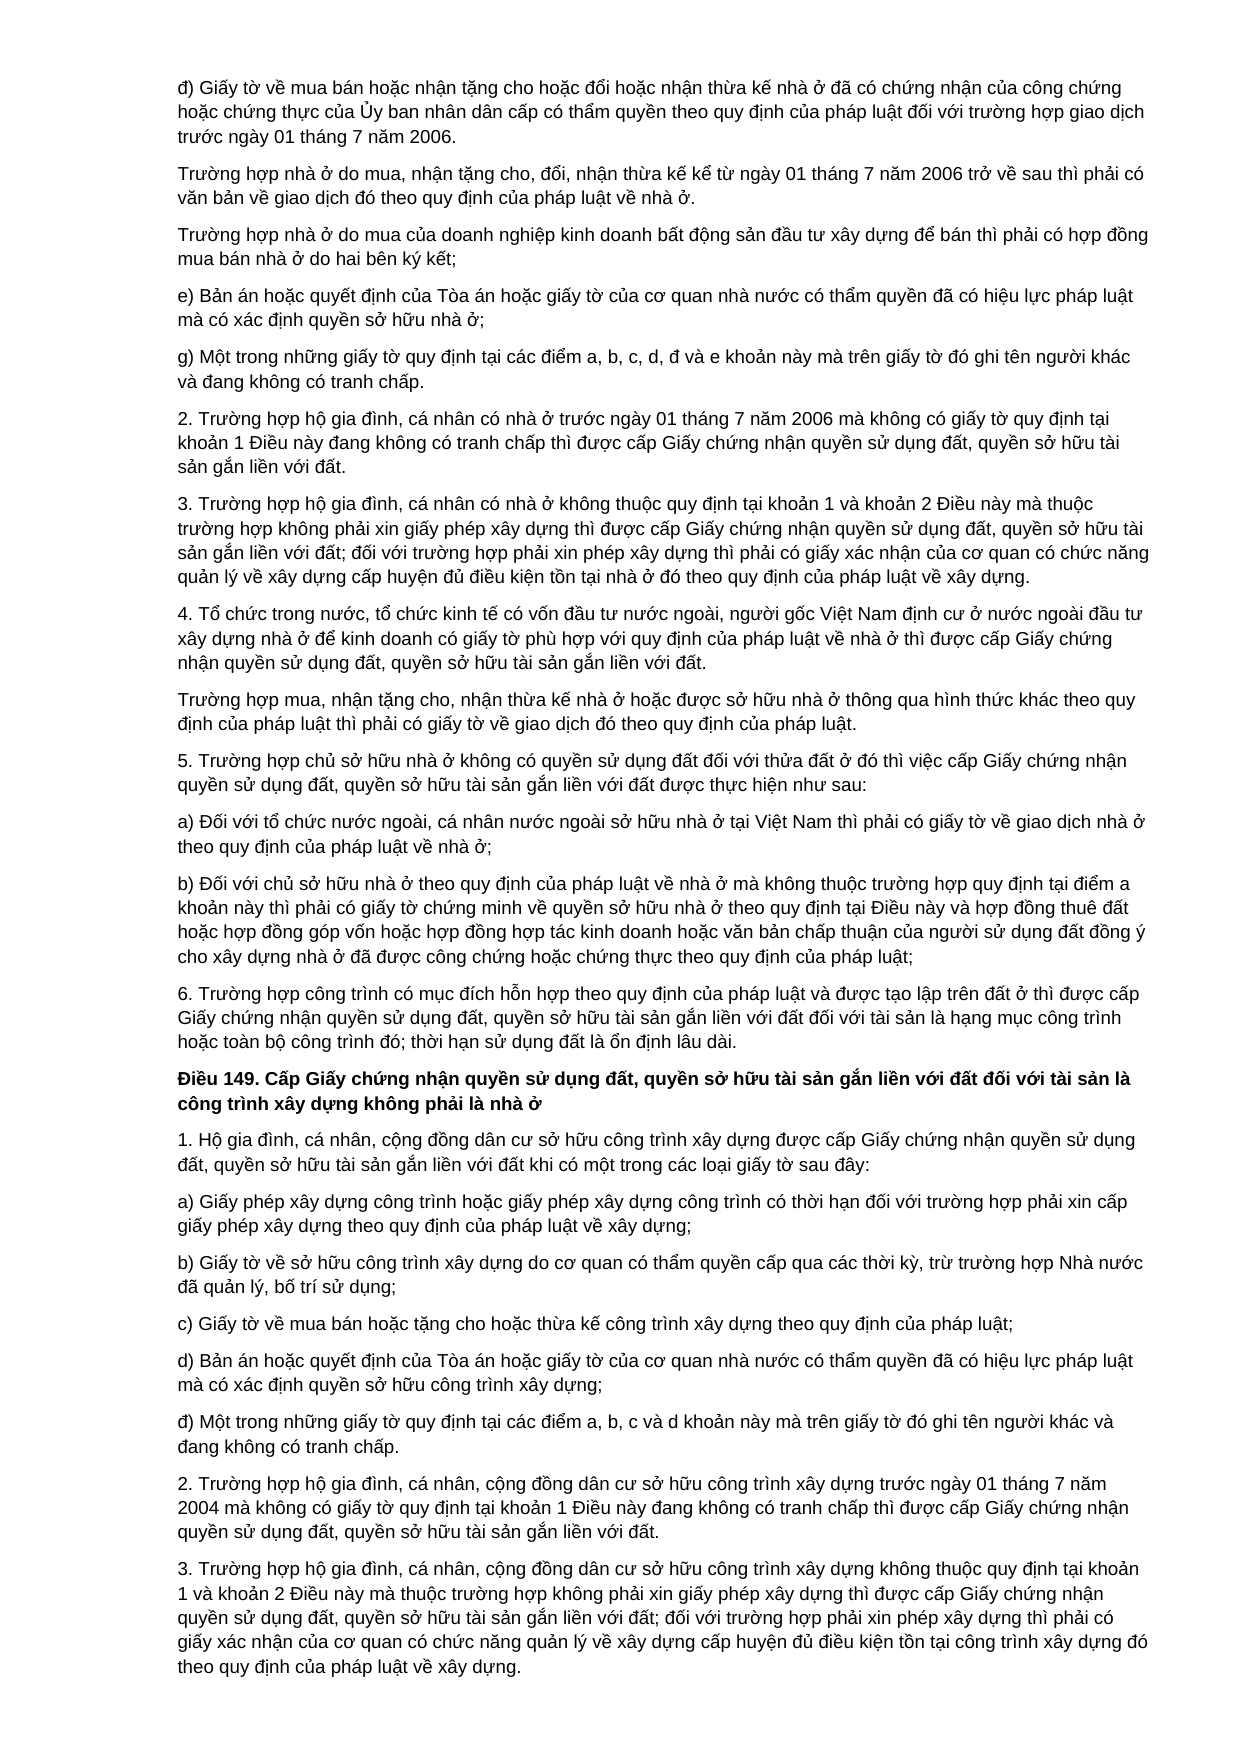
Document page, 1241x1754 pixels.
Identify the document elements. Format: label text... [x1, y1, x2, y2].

text đ) Một trong những giấy tờ quy định tại các điểm a, b, c và d khoản này mà trên giấy tờ đó ghi tên người khác và đang không có tranh chấp. [177, 1408, 1152, 1457]
text 3. Trường hợp hộ gia đình, cá nhân, cộng đồng dân cư sở hữu công trình xây dựng không thuộc quy định tại khoản 1 và khoản 2 Điều này mà thuộc trường hợp không phải xin giấy phép xây dựng thì được cấp Giấy chứng nhận quyền sử dụng đất, quyền sở hữu tài sản gắn liền với đất; đối với trường hợp phải xin phép xây dựng thì phải có giấy xác nhận của cơ quan có chức năng quản lý về xây dựng cấp huyện đủ điều kiện tồn tại công trình xây dựng đó theo quy định của pháp luật về xây dựng. [177, 1555, 1152, 1677]
text 3. Trường hợp hộ gia đình, cá nhân có nhà ở không thuộc quy định tại khoản 1 và khoản 2 Điều này mà thuộc trường hợp không phải xin giấy phép xây dựng thì được cấp Giấy chứng nhận quyền sử dụng đất, quyền sở hữu tài sản gắn liền với đất; đối với trường hợp phải xin phép xây dựng thì phải có giấy xác nhận của cơ quan có chức năng quản lý về xây dựng cấp huyện đủ điều kiện tồn tại nhà ở đó theo quy định của pháp luật về xây dựng. [177, 490, 1152, 588]
text b) Giấy tờ về sở hữu công trình xây dựng do cơ quan có thẩm quyền cấp qua các thời kỳ, trừ trường hợp Nhà nước đã quản lý, bố trí sử dụng; [177, 1249, 1152, 1298]
text 2. Trường hợp hộ gia đình, cá nhân, cộng đồng dân cư sở hữu công trình xây dựng trước ngày 01 tháng 7 năm 2004 mà không có giấy tờ quy định tại khoản 1 Điều này đang không có tranh chấp thì được cấp Giấy chứng nhận quyền sử dụng đất, quyền sở hữu tài sản gắn liền với đất. [177, 1469, 1152, 1543]
text 6. Trường hợp công trình có mục đích hỗn hợp theo quy định của pháp luật và được tạo lập trên đất ở thì được cấp Giấy chứng nhận quyền sử dụng đất, quyền sở hữu tài sản gắn liền với đất đối với tài sản là hạng mục công trình hoặc toàn bộ công trình đó; thời hạn sử dụng đất là ổn định lâu dài. [177, 979, 1152, 1053]
text Trường hợp nhà ở do mua, nhận tặng cho, đổi, nhận thừa kế kể từ ngày 01 tháng 7 năm 2006 trở về sau thì phải có văn bản về giao dịch đó theo quy định của pháp luật về nhà ở. [177, 159, 1152, 208]
text 2. Trường hợp hộ gia đình, cá nhân có nhà ở trước ngày 01 tháng 7 năm 2006 mà không có giấy tờ quy định tại khoản 1 Điều này đang không có tranh chấp thì được cấp Giấy chứng nhận quyền sử dụng đất, quyền sở hữu tài sản gắn liền với đất. [177, 404, 1152, 478]
text a) Giấy phép xây dựng công trình hoặc giấy phép xây dựng công trình có thời hạn đối với trường hợp phải xin cấp giấy phép xây dựng theo quy định của pháp luật về xây dựng; [177, 1188, 1152, 1236]
text Trường hợp mua, nhận tặng cho, nhận thừa kế nhà ở hoặc được sở hữu nhà ở thông qua hình thức khác theo quy định của pháp luật thì phải có giấy tờ về giao dịch đó theo quy định của pháp luật. [177, 686, 1152, 734]
text đ) Giấy tờ về mua bán hoặc nhận tặng cho hoặc đổi hoặc nhận thừa kế nhà ở đã có chứng nhận của công chứng hoặc chứng thực của Ủy ban nhân dân cấp có thẩm quyền theo quy định của pháp luật đối với trường hợp giao dịch trước ngày 01 tháng 7 năm 2006. [177, 74, 1152, 147]
text 1. Hộ gia đình, cá nhân, cộng đồng dân cư sở hữu công trình xây dựng được cấp Giấy chứng nhận quyền sử dụng đất, quyền sở hữu tài sản gắn liền với đất khi có một trong các loại giấy tờ sau đây: [177, 1126, 1152, 1175]
text 4. Tổ chức trong nước, tổ chức kinh tế có vốn đầu tư nước ngoài, người gốc Việt Nam định cư ở nước ngoài đầu tư xây dựng nhà ở để kinh doanh có giấy tờ phù hợp với quy định của pháp luật về nhà ở thì được cấp Giấy chứng nhận quyền sử dụng đất, quyền sở hữu tài sản gắn liền với đất. [177, 600, 1152, 673]
text c) Giấy tờ về mua bán hoặc tặng cho hoặc thừa kế công trình xây dựng theo quy định của pháp luật; [177, 1310, 1152, 1334]
text 5. Trường hợp chủ sở hữu nhà ở không có quyền sử dụng đất đối với thửa đất ở đó thì việc cấp Giấy chứng nhận quyền sử dụng đất, quyền sở hữu tài sản gắn liền với đất được thực hiện như sau: [177, 747, 1152, 796]
text a) Đối với tổ chức nước ngoài, cá nhân nước ngoài sở hữu nhà ở tại Việt Nam thì phải có giấy tờ về giao dịch nhà ở theo quy định của pháp luật về nhà ở; [177, 808, 1152, 857]
text e) Bản án hoặc quyết định của Tòa án hoặc giấy tờ của cơ quan nhà nước có thẩm quyền đã có hiệu lực pháp luật mà có xác định quyền sở hữu nhà ở; [177, 282, 1152, 331]
text g) Một trong những giấy tờ quy định tại các điểm a, b, c, d, đ và e khoản này mà trên giấy tờ đó ghi tên người khác và đang không có tranh chấp. [177, 343, 1152, 392]
text Điều 149. Cấp Giấy chứng nhận quyền sử dụng đất, quyền sở hữu tài sản gắn liền với đất đối với tài sản là công trình xây dựng không phải là nhà ở [177, 1065, 1152, 1114]
text d) Bản án hoặc quyết định của Tòa án hoặc giấy tờ của cơ quan nhà nước có thẩm quyền đã có hiệu lực pháp luật mà có xác định quyền sở hữu công trình xây dựng; [177, 1347, 1152, 1396]
text b) Đối với chủ sở hữu nhà ở theo quy định của pháp luật về nhà ở mà không thuộc trường hợp quy định tại điểm a khoản này thì phải có giấy tờ chứng minh về quyền sở hữu nhà ở theo quy định tại Điều này và hợp đồng thuê đất hoặc hợp đồng góp vốn hoặc hợp đồng hợp tác kinh doanh hoặc văn bản chấp thuận của người sử dụng đất đồng ý cho xây dựng nhà ở đã được công chứng hoặc chứng thực theo quy định của pháp luật; [177, 869, 1152, 967]
text Trường hợp nhà ở do mua của doanh nghiệp kinh doanh bất động sản đầu tư xây dựng để bán thì phải có hợp đồng mua bán nhà ở do hai bên ký kết; [177, 221, 1152, 269]
